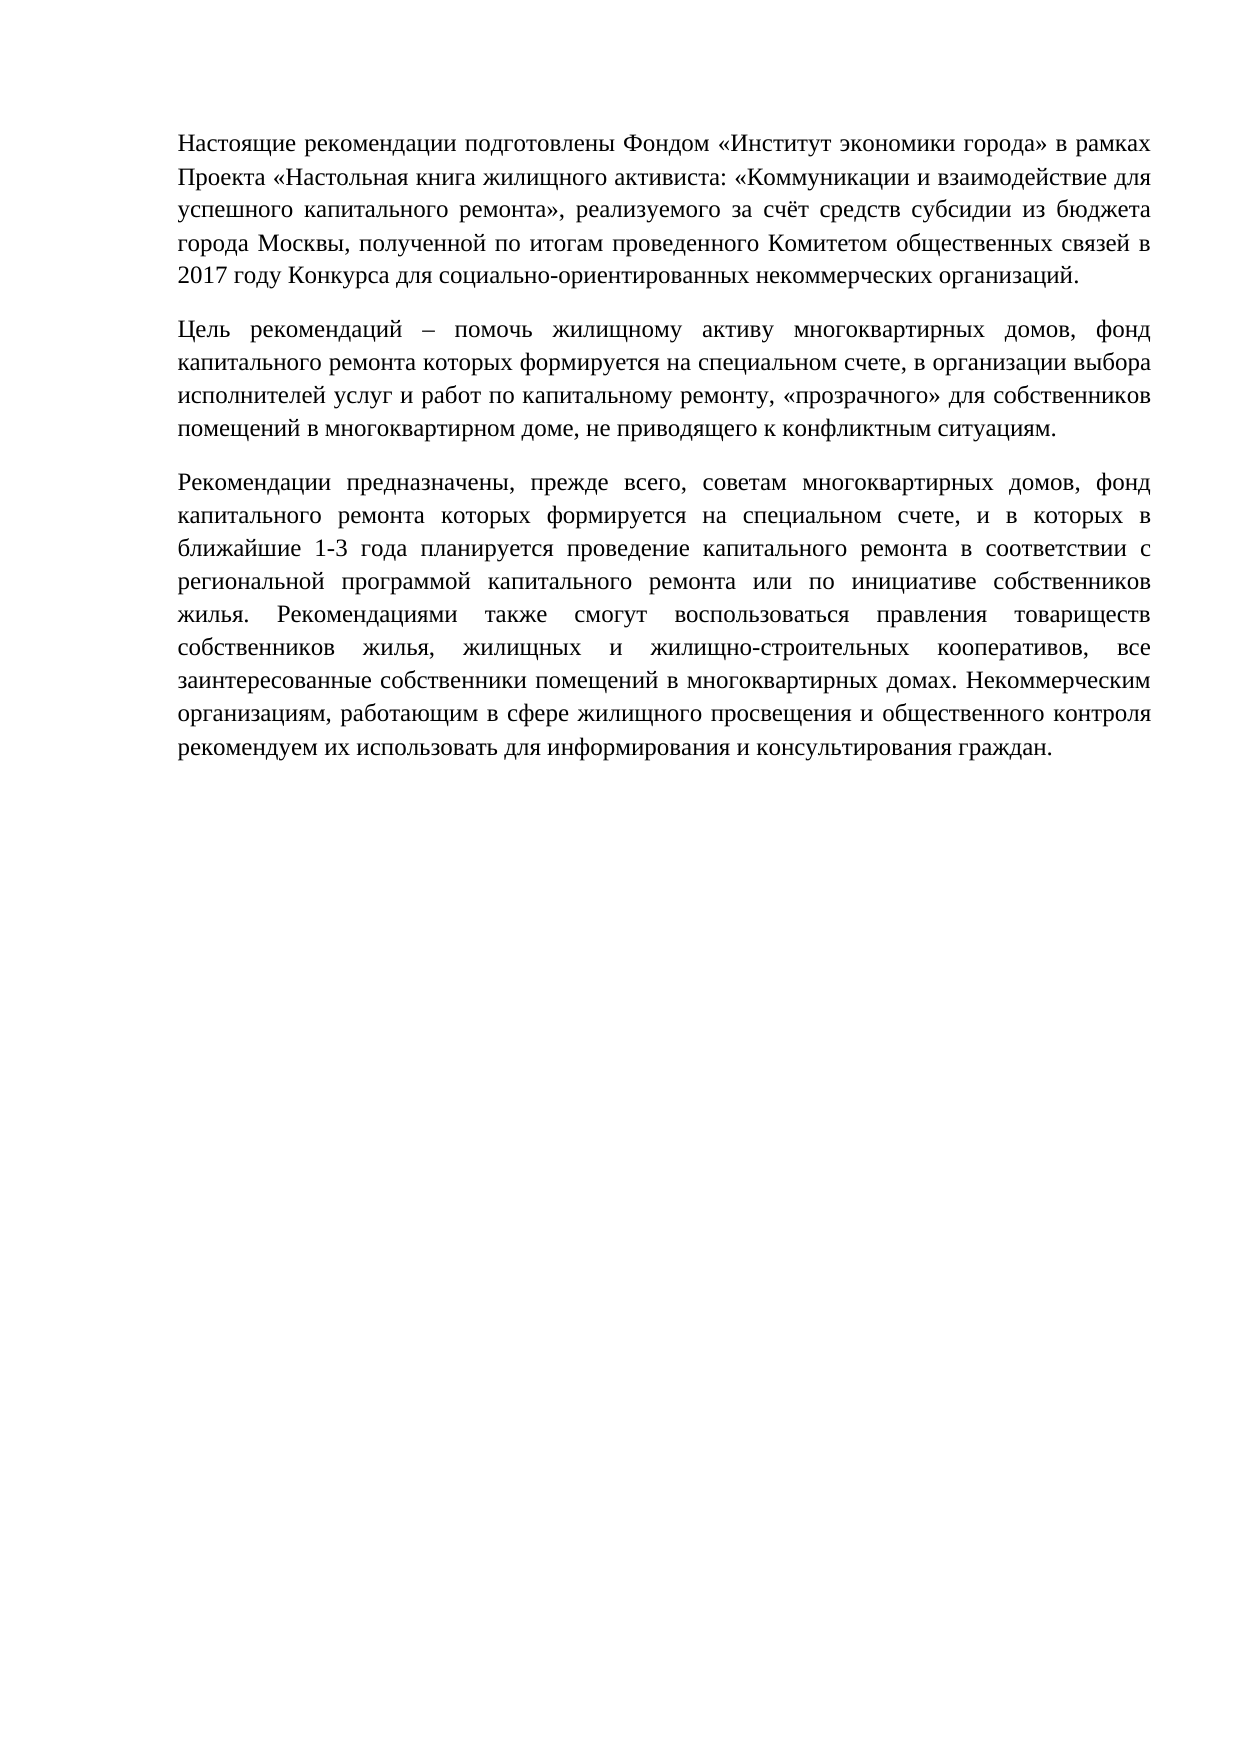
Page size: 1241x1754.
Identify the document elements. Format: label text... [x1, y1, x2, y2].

text Настоящие рекомендации подготовлены Фондом «Институт экономики города» в рамках Проекта «Настольная книга жилищного активиста: «Коммуникации и взаимодействие для успешного капитального ремонта», реализуемого за счёт средств субсидии из бюджета города Москвы, полученной по итогам проведенного Комитетом общественных связей в 2017 году Конкурса для социально-ориентированных некоммерческих организаций. [177, 128, 1152, 289]
text Цель рекомендаций – помочь жилищному активу многоквартирных домов, фонд капитального ремонта которых формируется на специальном счете, в организации выбора исполнителей услуг и работ по капитальному ремонту, «прозрачного» для собственников помещений в многоквартирном доме, не приводящего к конфликтным ситуациям. [177, 314, 1152, 442]
text Рекомендации предназначены, прежде всего, советам многоквартирных домов, фонд капитального ремонта которых формируется на специальном счете, и в которых в ближайшие 1-3 года планируется проведение капитального ремонта в соответствии с региональной программой капитального ремонта или по инициативе собственников жилья. Рекомендациями также смогут воспользоваться правления товариществ собственников жилья, жилищных и жилищно-строительных кооперативов, все заинтересованные собственники помещений в многоквартирных домах. Некоммерческим организациям, работающим в сфере жилищного просвещения и общественного контроля рекомендуем их использовать для информирования и консультирования граждан. [177, 467, 1152, 760]
